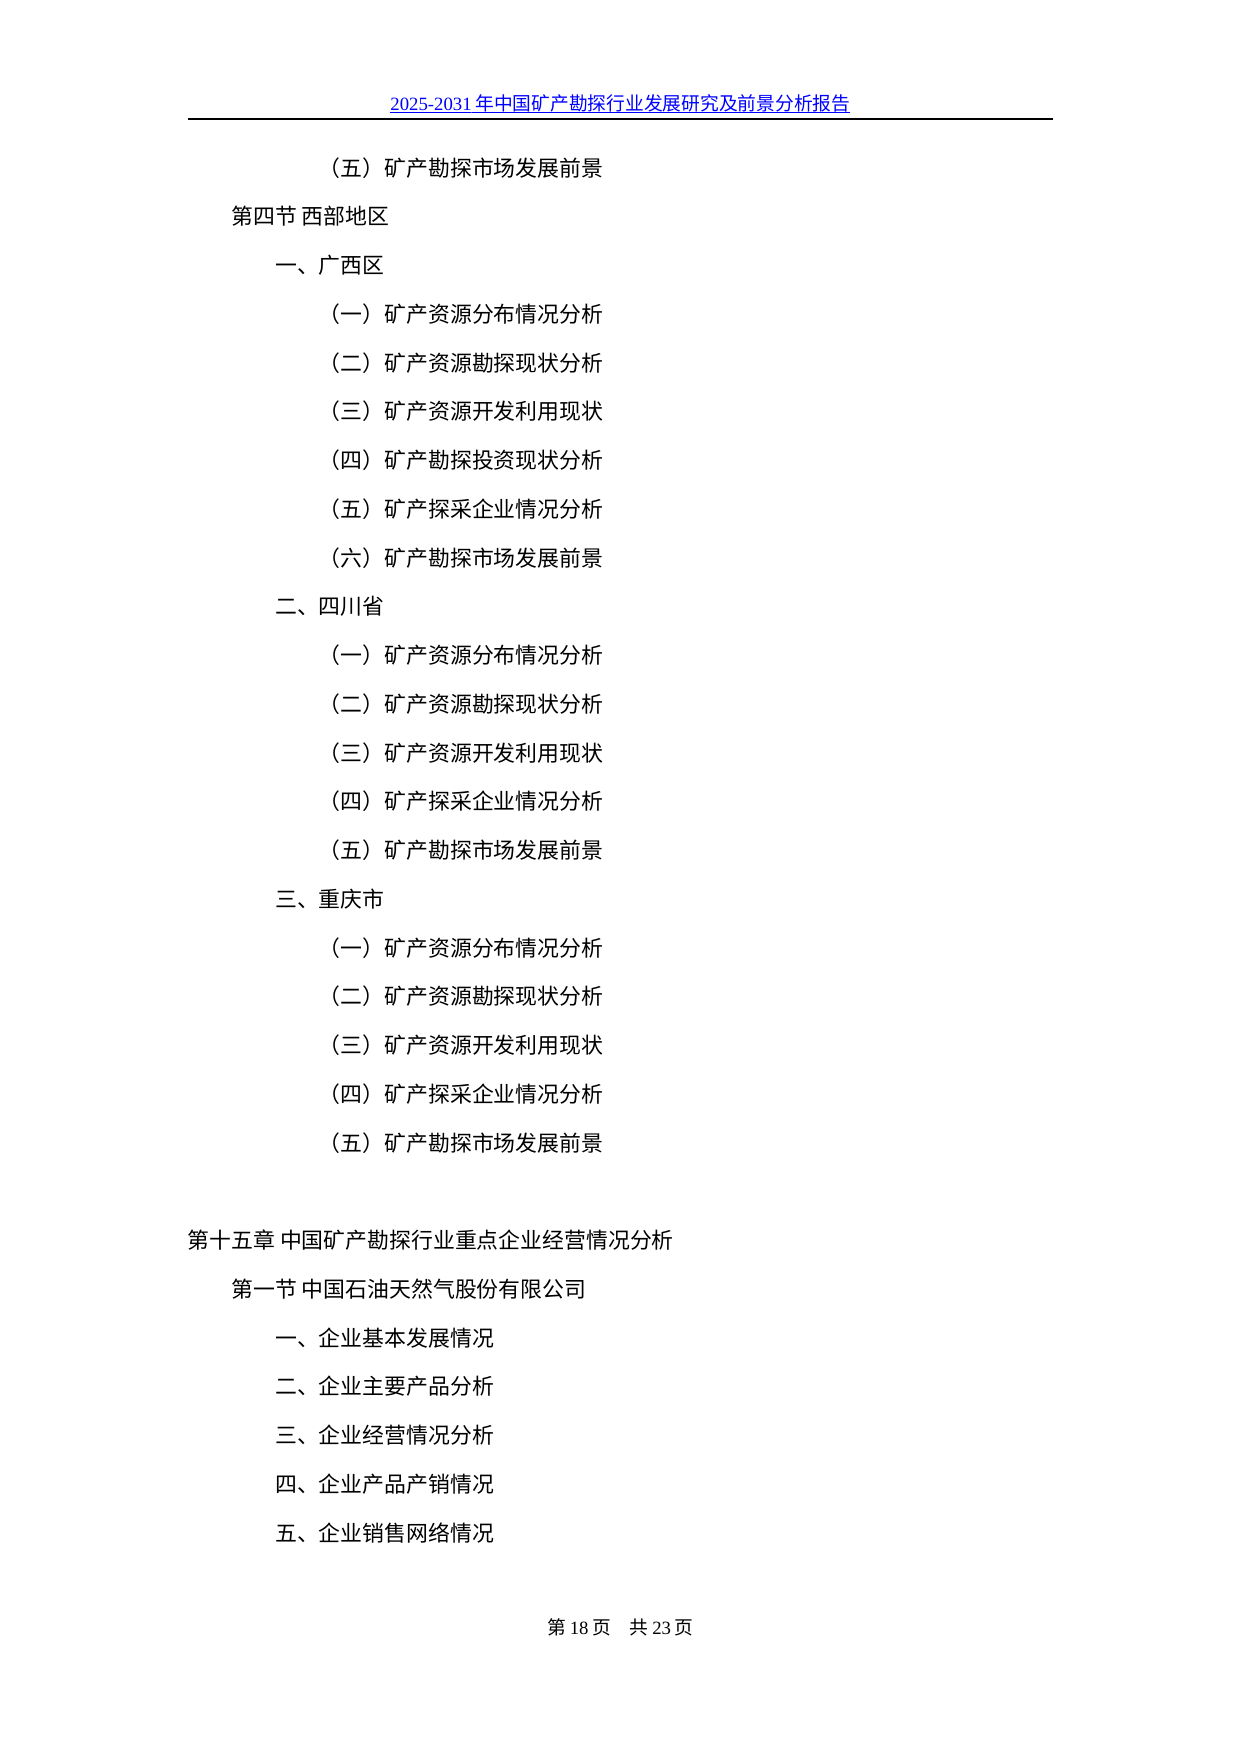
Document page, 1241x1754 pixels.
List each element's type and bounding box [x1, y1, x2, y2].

text [187, 150, 1053, 1548]
